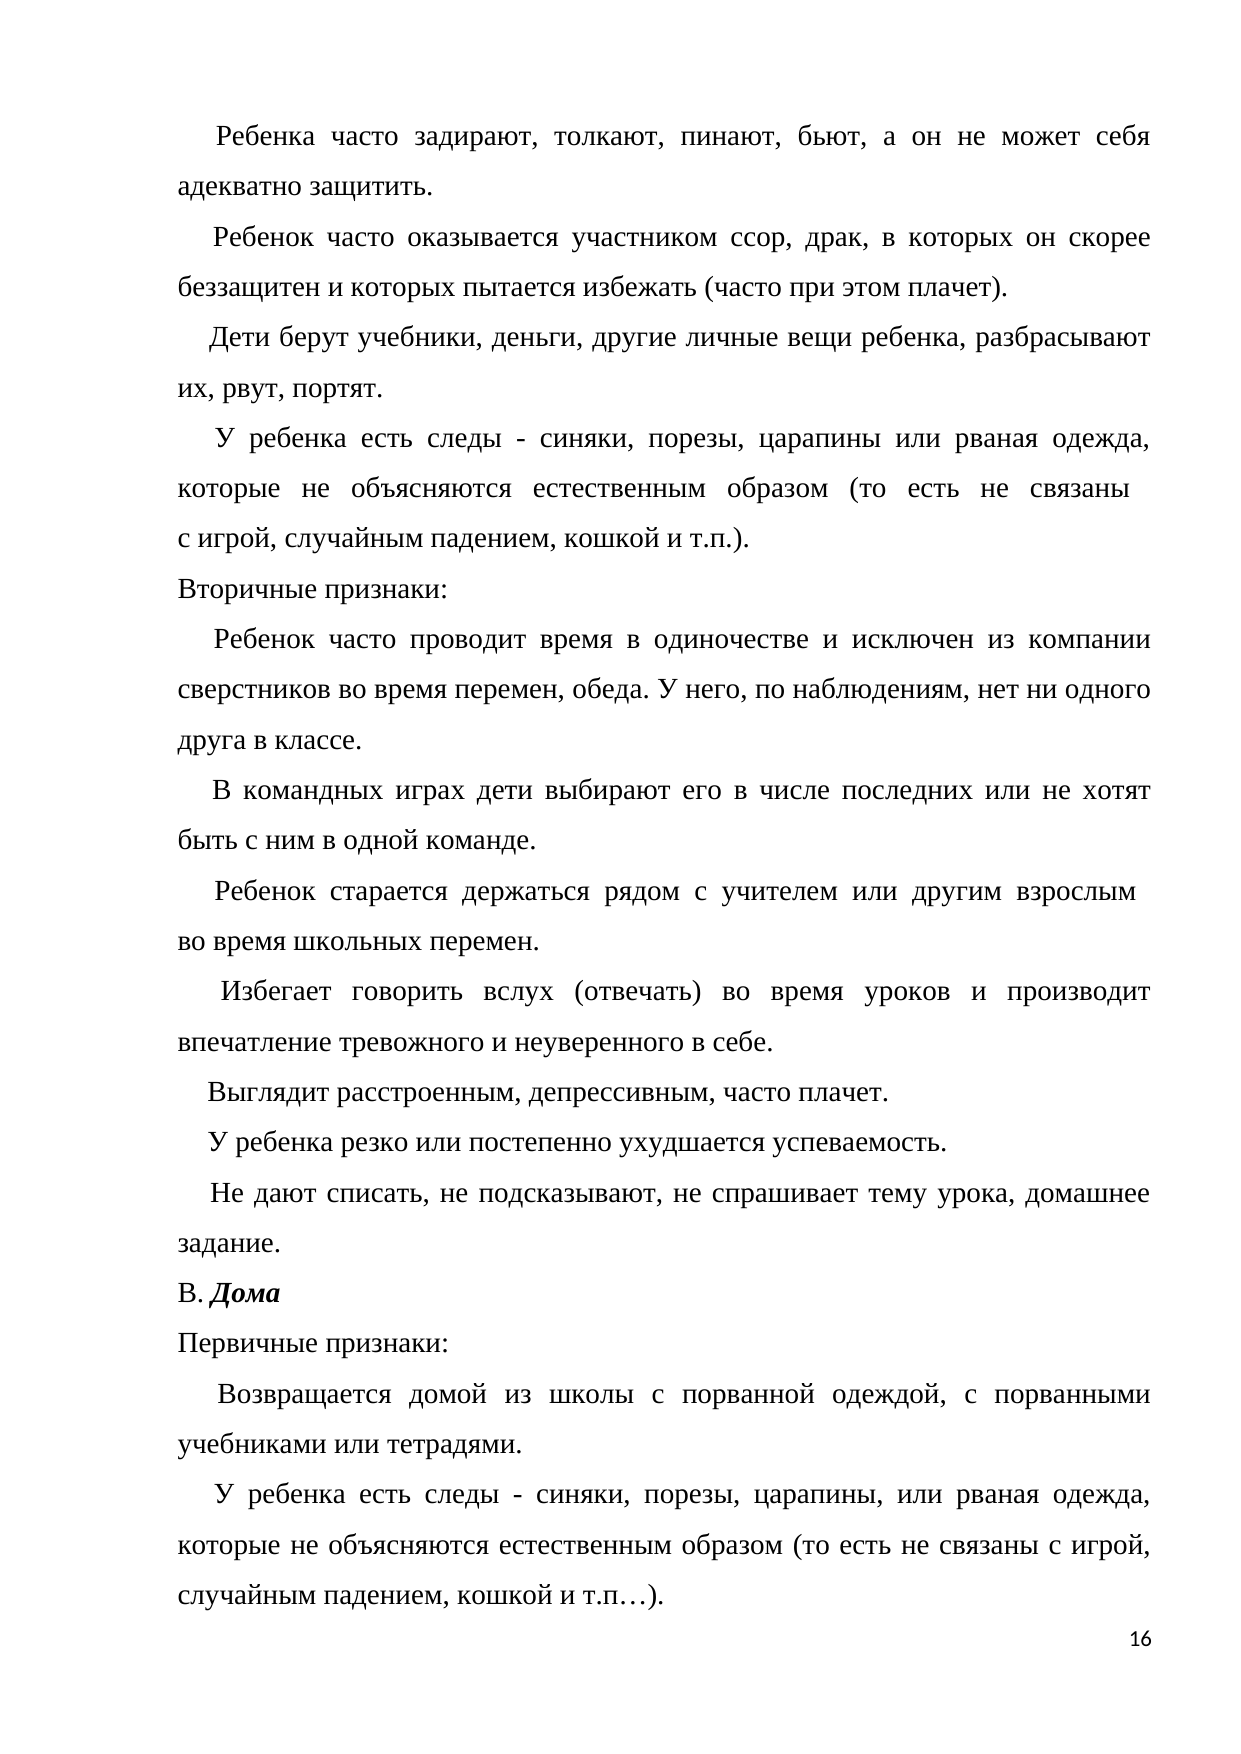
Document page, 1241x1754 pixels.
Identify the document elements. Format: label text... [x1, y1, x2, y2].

text  Возвращается домой из школы с порванной одеждой, с порванными учебниками или тетрадями. [177, 1376, 1152, 1460]
text  Дети берут учебники, деньги, другие личные вещи ребенка, разбрасывают их, рвут, портят. [177, 319, 1152, 403]
text В. Дома [177, 1275, 1152, 1309]
text  Не дают списать, не подсказывают, не спрашивает тему урока, домашнее задание. [177, 1175, 1152, 1258]
text  Выглядит расстроенным, депрессивным, часто плачет. [177, 1074, 1152, 1108]
text Первичные признаки: [177, 1326, 1152, 1359]
text Вторичные признаки: [177, 571, 1152, 604]
text  У ребенка есть следы - синяки, порезы, царапины или рваная одежда, которые не объясняются естественным образом (то есть не связаны с игрой, случайным падением, кошкой и т.п.). [177, 420, 1152, 554]
text  Избегает говорить вслух (отвечать) во время уроков и производит впечатление тревожного и неуверенного в себе. [177, 973, 1152, 1057]
text  Ребенок часто оказывается участником ссор, драк, в которых он скорее беззащитен и которых пытается избежать (часто при этом плачет). [177, 219, 1152, 303]
text  Ребенок старается держаться рядом с учителем или другим взрослым во время школьных перемен. [177, 873, 1152, 957]
text  Ребенок часто проводит время в одиночестве и исключен из компании сверстников во время перемен, обеда. У него, по наблюдениям, нет ни одного друга в классе. [177, 621, 1152, 755]
text  Ребенка часто задирают, толкают, пинают, бьют, а он не может себя адекватно защитить. [177, 118, 1152, 202]
text  В командных играх дети выбирают его в числе последних или не хотят быть с ним в одной команде. [177, 772, 1152, 856]
text  У ребенка есть следы - синяки, порезы, царапины, или рваная одежда, которые не объясняются естественным образом (то есть не связаны с игрой, случайным падением, кошкой и т.п…). [177, 1477, 1152, 1611]
text  У ребенка резко или постепенно ухудшается успеваемость. [177, 1124, 1152, 1158]
